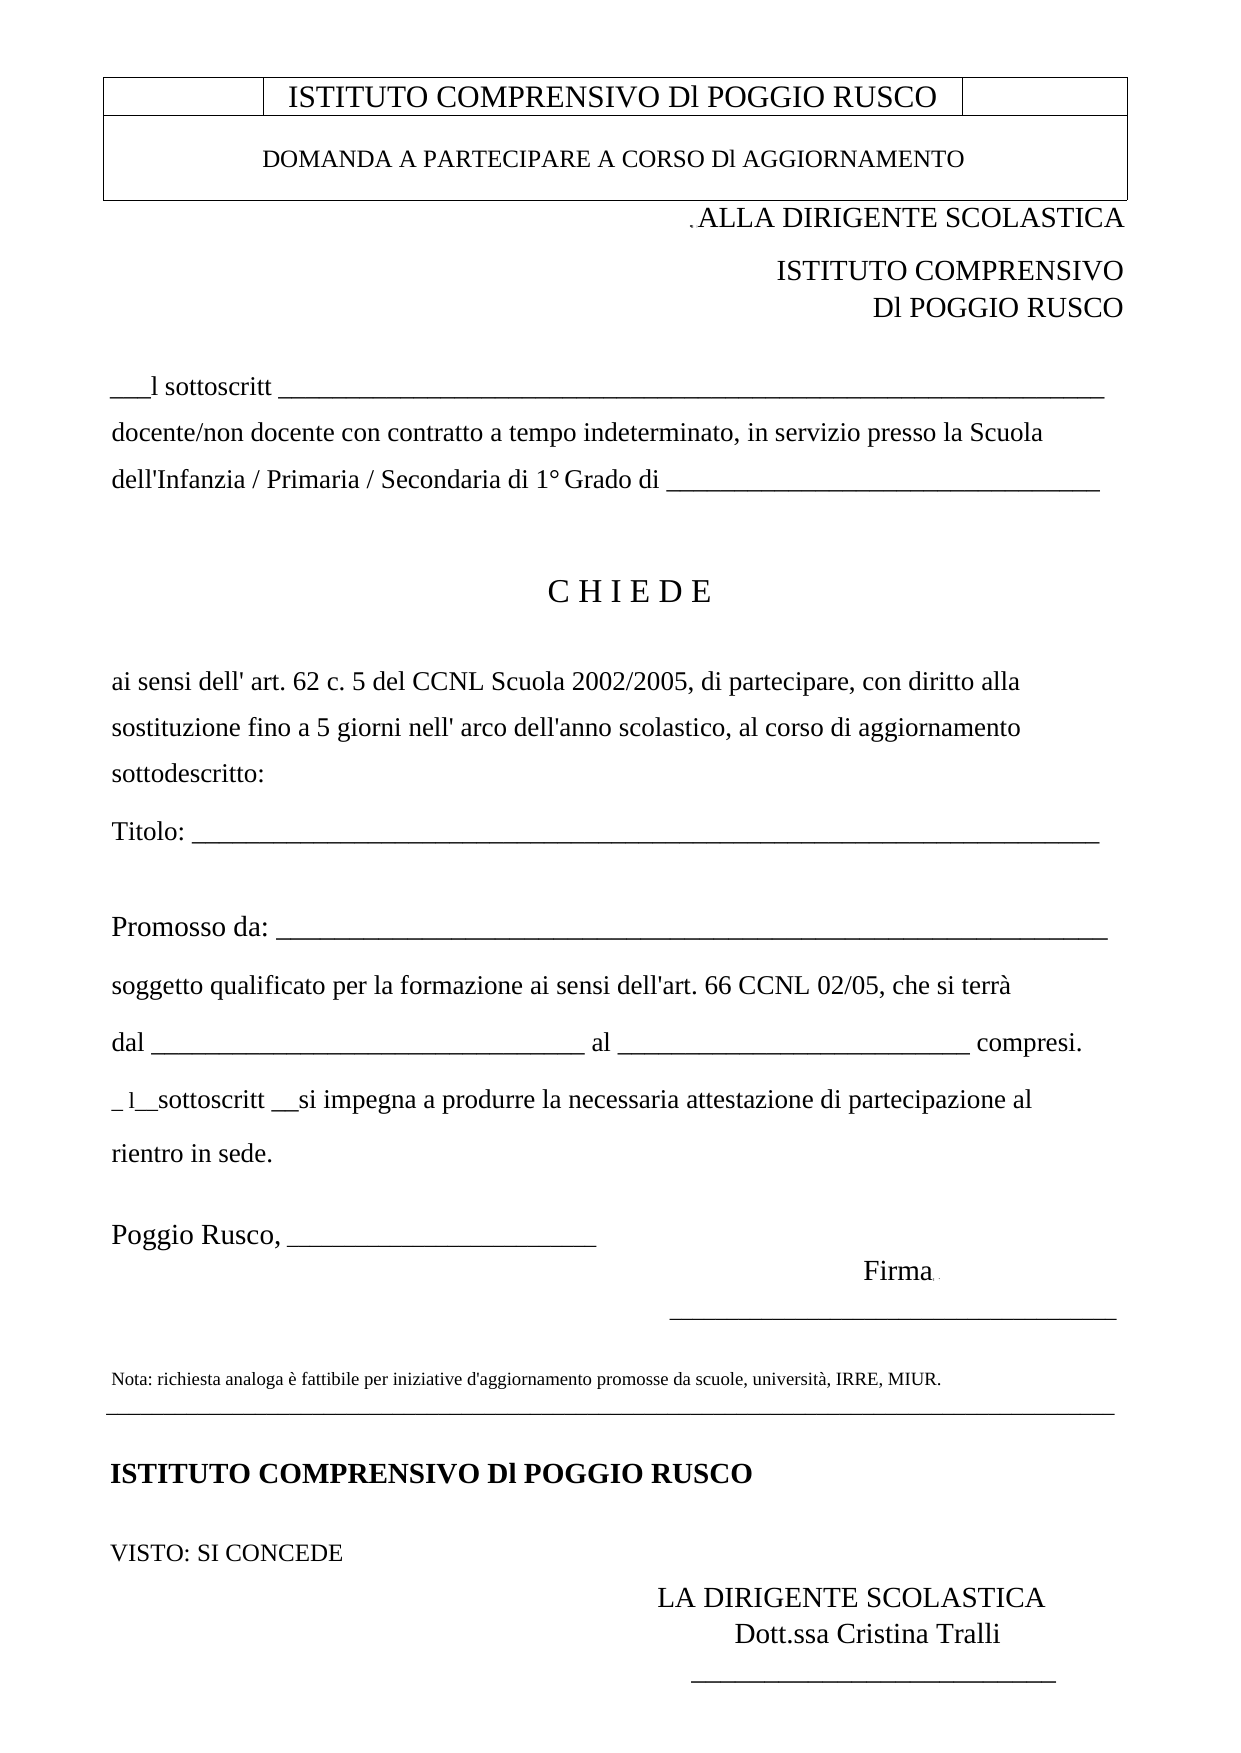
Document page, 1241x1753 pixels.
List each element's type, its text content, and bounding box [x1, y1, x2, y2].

table_cell DOMANDA A PARTECIPARE A CORSO Dl AGGIORNAMENTO [104, 116, 1127, 200]
text _______________________________________ [669, 1296, 1123, 1323]
text _________________________ [110, 1652, 1056, 1686]
table_header [963, 78, 1127, 115]
text Nota: richiesta analoga è fattibile per iniziative d'aggiornamento promosse da scuole, università, IRRE, MIUR. [111, 1367, 1123, 1389]
text ___l sottoscritt _____________________________________________________________ [110, 370, 1106, 401]
text docente/non docente con contratto a tempo indeterminato, in servizio presso la Scuola dell'Infanzia / Primaria / Secondaria di 1° Grado di ________________________________ [111, 416, 1106, 494]
subtitle C H I E D E [136, 572, 1123, 610]
text dal ________________________________ al __________________________ compresi. [111, 1026, 1106, 1057]
text Promosso da: _________________________________________________________ [111, 909, 1123, 943]
text Dl POGGIO RUSCO [159, 290, 1124, 324]
text Dott.ssa Cristina Tralli [110, 1616, 1001, 1649]
subtitle ALLA DIRIGENTE SCOLASTICA [110, 201, 1125, 251]
subtitle LA DIRIGENTE SCOLASTICA [110, 1580, 1046, 1613]
text sottodescritto: [111, 758, 1106, 789]
table_header [104, 78, 263, 115]
text ai sensi dell' art. 62 c. 5 del CCNL Scuola 2002/2005, di partecipare, con diritto alla sostituzione fino a 5 giorni nell' arco dell'anno scolastico, al corso di aggiornamento [111, 666, 1106, 743]
text Poggio Rusco, ___________________________ [111, 1217, 1123, 1251]
text ISTITUTO COMPRENSIVO [159, 253, 1124, 287]
text ________________________________________________________________________________________ [106, 1391, 1124, 1417]
text soggetto qualificato per la formazione ai sensi dell'art. 66 CCNL 02/05, che si terrà [111, 969, 1106, 1000]
text Titolo: ___________________________________________________________________ [111, 815, 1106, 846]
text _ l__sottoscritt __si impegna a produrre la necessaria attestazione di partecipazione al rientro in sede. [111, 1083, 1106, 1168]
text ISTITUTO COMPRENSIVO Dl POGGIO RUSCO [110, 1456, 1123, 1489]
text VISTO: SI CONCEDE [110, 1538, 1123, 1567]
text Firma [679, 1253, 1123, 1287]
table_header ISTITUTO COMPRENSIVO Dl POGGIO RUSCO [264, 78, 962, 115]
